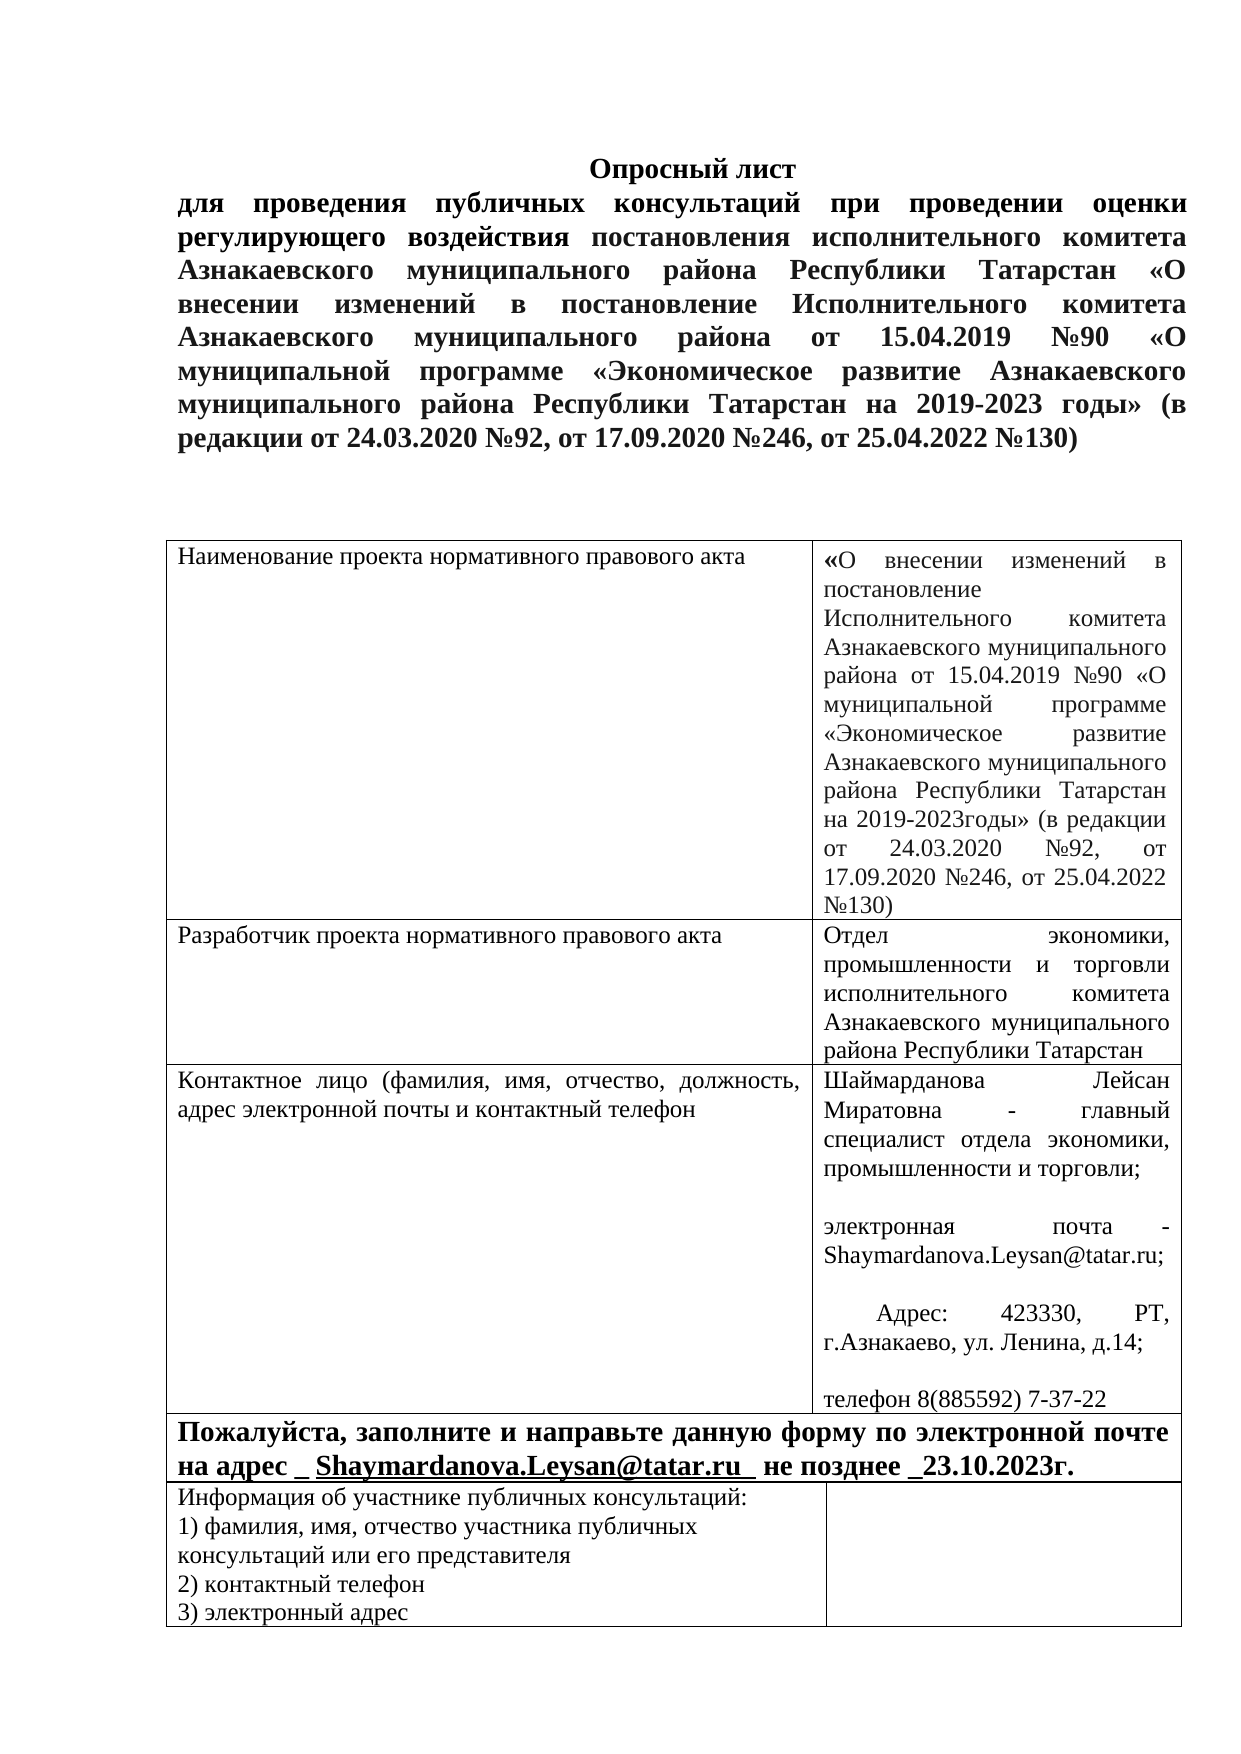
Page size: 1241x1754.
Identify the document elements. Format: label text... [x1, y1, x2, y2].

text для проведения публичных консультаций при проведении оценки регулирующего воздействия постановления исполнительного комитета Азнакаевского муниципального района Республики Татарстан «О внесении изменений в постановление Исполнительного комитета Азнакаевского муниципального района от 15.04.2019 №90 «О муниципальной программе «Экономическое развитие Азнакаевского муниципального района Республики Татарстан на 2019-2023 годы» (в редакции от 24.03.2020 №92, от 17.09.2020 №246, от 25.04.2022 №130) [177, 185, 1187, 453]
table_header Наименование проекта нормативного правового акта [167, 541, 812, 919]
table_cell [827, 1483, 1181, 1626]
table_cell Отдел экономики, промышленности и торговли исполнительного комитета Азнакаевского муниципального района Республики Татарстан [813, 920, 1181, 1064]
text Опросный лист [177, 152, 1152, 185]
table_cell Разработчик проекта нормативного правового акта [167, 920, 812, 1064]
table_cell Шаймарданова Лейсан Миратовна - главный специалист отдела экономики, промышленности и торговли; электронная почта - Shaymardanova.Leysan@tatar.ru; Адрес: 423330, РТ, г.Азнакаево, ул. Ленина, д.14; телефон 8(885592) 7-37-22 [813, 1065, 1181, 1413]
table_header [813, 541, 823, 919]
table_cell Пожалуйста, заполните и направьте данную форму по электронной почте на адрес _ Shaymardanova.Leysan@tatar.ru_ не позднее _23.10.2023г. [167, 1414, 1181, 1481]
table_cell Контактное лицо (фамилия, имя, отчество, должность, адрес электронной почты и контактный телефон [167, 1065, 812, 1413]
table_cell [167, 1483, 826, 1626]
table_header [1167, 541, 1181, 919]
